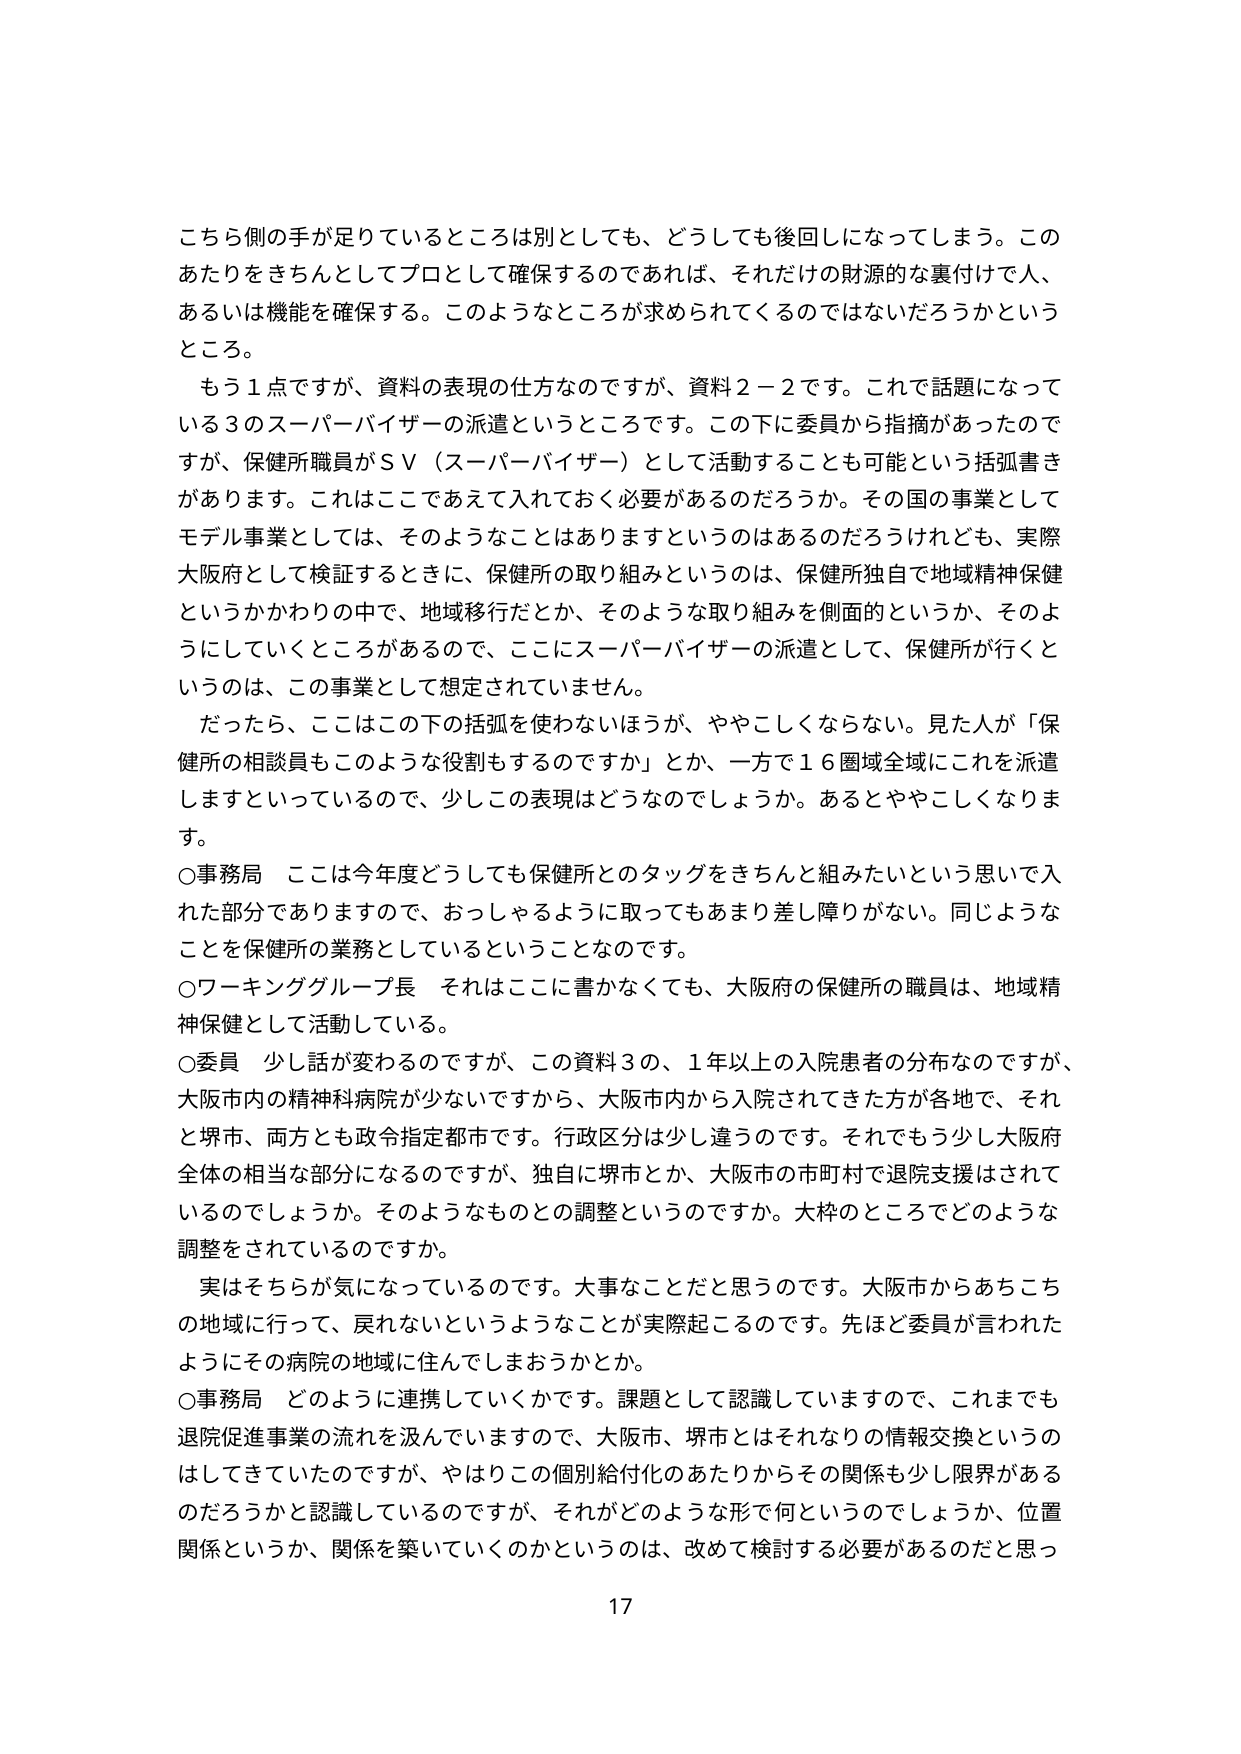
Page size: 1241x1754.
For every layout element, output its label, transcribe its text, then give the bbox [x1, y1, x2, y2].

text ○事務局 ここは今年度どうしても保健所とのタッグをきちんと組みたいという思いで入れた部分でありますので、おっしゃるように取ってもあまり差し障りがない。同じようなことを保健所の業務としているということなのです。 [177, 854, 1063, 967]
text ○ワーキンググループ長 それはここに書かなくても、大阪府の保健所の職員は、地域精神保健として活動している。 [177, 967, 1063, 1042]
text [177, 217, 1063, 367]
text だったら、ここはこの下の括弧を使わないほうが、ややこしくならない。見た人が「保健所の相談員もこのような役割もするのですか」とか、一方で１６圏域全域にこれを派遣しますといっているので、少しこの表現はどうなのでしょうか。あるとややこしくなります。 [177, 704, 1063, 854]
text もう１点ですが、資料の表現の仕方なのですが、資料２－２です。これで話題になっている３のスーパーバイザーの派遣というところです。この下に委員から指摘があったのですが、保健所職員がＳＶ（スーパーバイザー）として活動することも可能という括弧書きがあります。これはここであえて入れておく必要があるのだろうか。その国の事業として、モデル事業としては、そのようなことはありますというのはあるのだろうけれども、実際大阪府として検証するときに、保健所の取り組みというのは、保健所独自で地域精神保健というかかわりの中で、地域移行だとか、そのような取り組みを側面的というか、そのようにしていくところがあるので、ここにスーパーバイザーの派遣として、保健所が行くというのは、この事業として想定されていません。 [177, 367, 1063, 704]
text ○委員 少し話が変わるのですが、この資料３の、１年以上の入院患者の分布なのですが、大阪市内の精神科病院が少ないですから、大阪市内から入院されてきた方が各地で、それと堺市、両方とも政令指定都市です。行政区分は少し違うのです。それでもう少し大阪府全体の相当な部分になるのですが、独自に堺市とか、大阪市の市町村で退院支援はされているのでしょうか。そのようなものとの調整というのですか。大枠のところでどのような調整をされているのですか。 [177, 1042, 1063, 1267]
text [177, 1379, 1063, 1567]
text 実はそちらが気になっているのです。大事なことだと思うのです。大阪市からあちこちの地域に行って、戻れないというようなことが実際起こるのです。先ほど委員が言われたようにその病院の地域に住んでしまおうかとか。 [177, 1267, 1063, 1379]
